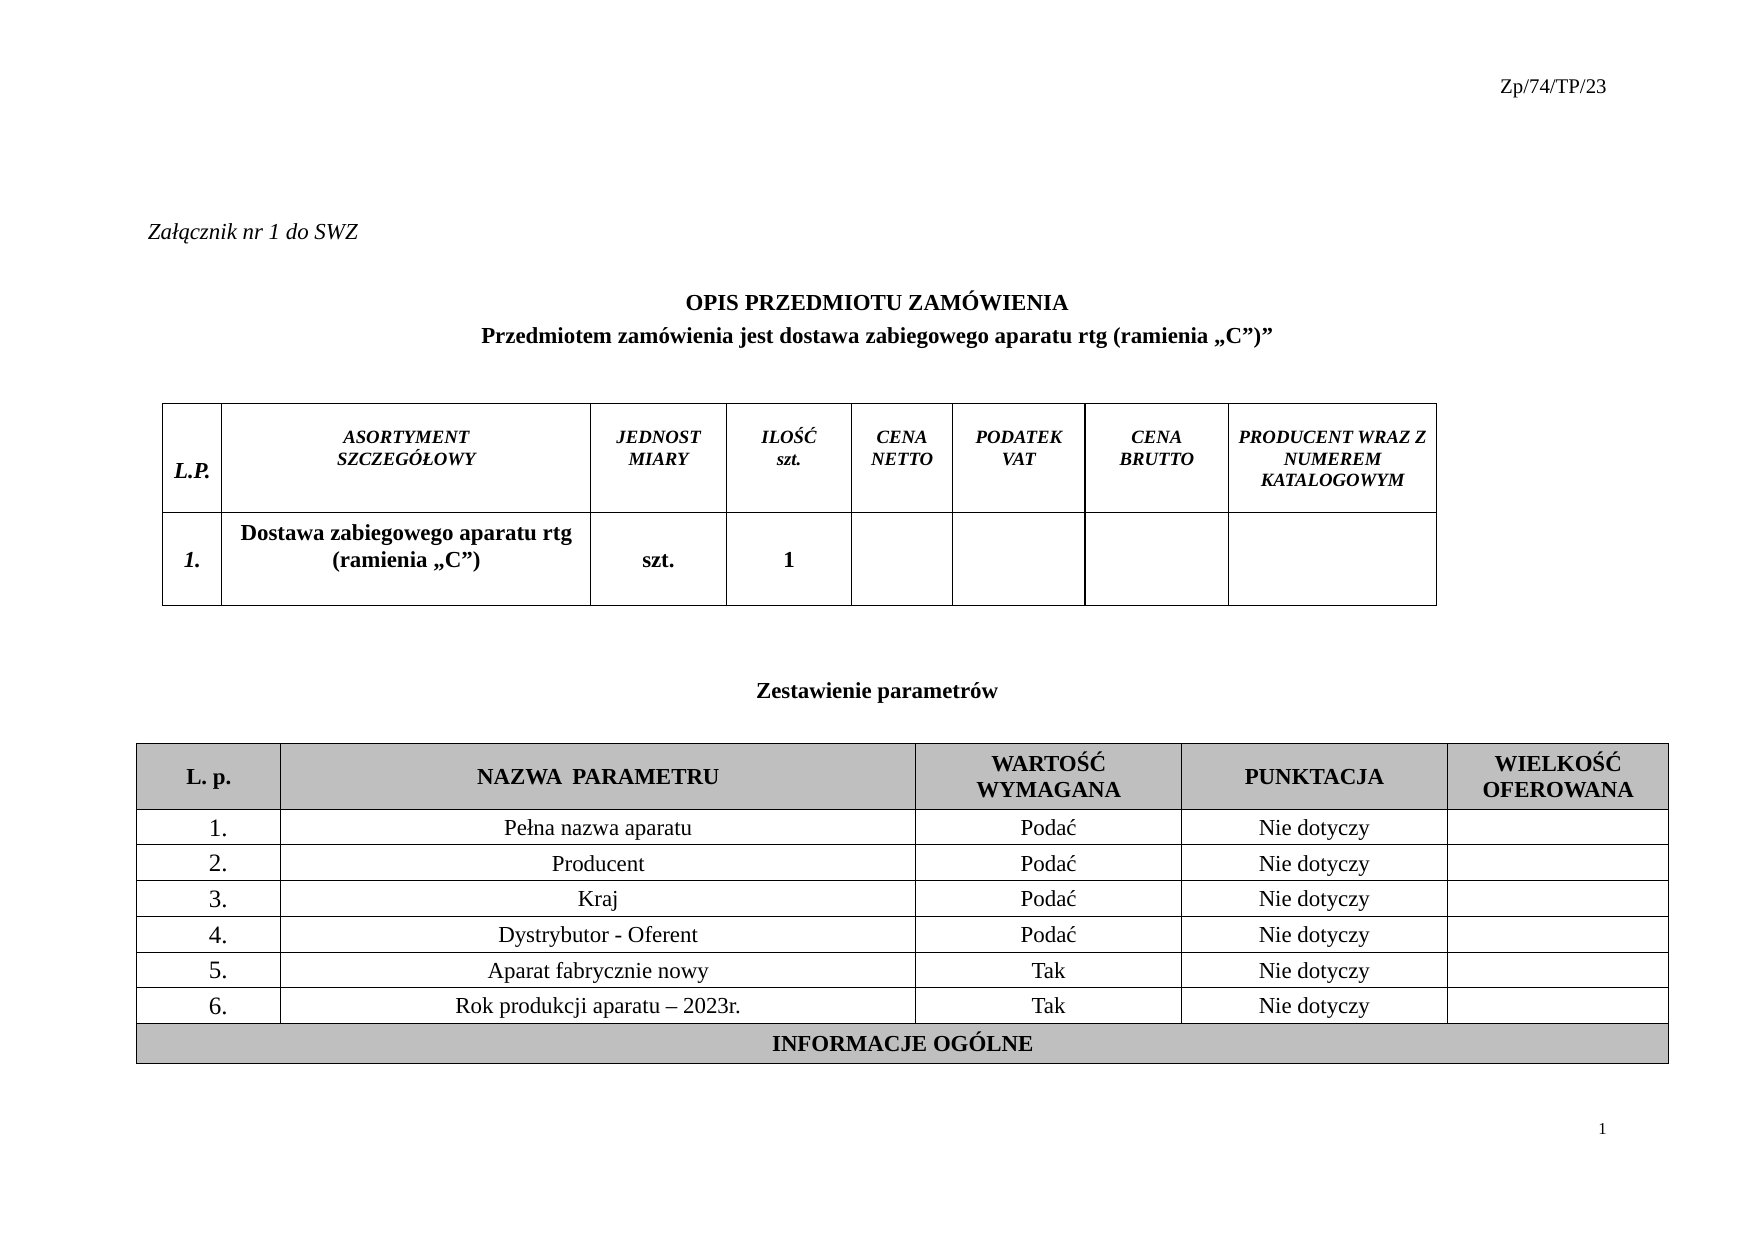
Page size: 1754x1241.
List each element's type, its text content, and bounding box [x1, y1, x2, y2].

table_cell Tak [916, 953, 1181, 987]
table_header NAZWA PARAMETRU [281, 744, 915, 809]
table_cell [1229, 513, 1436, 605]
table_header PRODUCENT WRAZ Z NUMEREM KATALOGOWYM [1229, 404, 1436, 512]
table_header CENA NETTO [852, 404, 952, 512]
table_cell Kraj [281, 881, 915, 916]
table_cell Nie dotyczy [1182, 917, 1447, 952]
table_cell Podać [916, 917, 1181, 952]
table_header CENA BRUTTO [1086, 404, 1228, 512]
table_cell [137, 988, 280, 1023]
table_cell Nie dotyczy [1182, 953, 1447, 987]
table_header L.P. [163, 404, 221, 512]
table_cell Podać [916, 881, 1181, 916]
table_cell [1086, 513, 1228, 605]
table_cell [137, 845, 280, 880]
table_cell 1 [727, 513, 851, 605]
table_cell [137, 881, 280, 916]
table_cell [1448, 810, 1668, 844]
text Zestawienie parametrów [148, 677, 1606, 703]
table_header PUNKTACJA [1182, 744, 1447, 809]
table_cell [1448, 917, 1668, 952]
table_cell INFORMACJE OGÓLNE [137, 1024, 1668, 1063]
table_cell Podać [916, 810, 1181, 844]
table_cell Nie dotyczy [1182, 810, 1447, 844]
table_cell [852, 513, 952, 605]
table_cell Dystrybutor - Oferent [281, 917, 915, 952]
table_cell Dostawa zabiegowego aparatu rtg (ramienia „C”) [222, 513, 590, 605]
text OPIS PRZEDMIOTU ZAMÓWIENIA [148, 289, 1606, 316]
table_cell Aparat fabrycznie nowy [281, 953, 915, 987]
table_cell [1448, 988, 1668, 1023]
table_cell Nie dotyczy [1182, 845, 1447, 880]
table_cell [137, 917, 280, 952]
table_cell Podać [916, 845, 1181, 880]
table_cell szt. [591, 513, 726, 605]
table_cell [953, 513, 1084, 605]
table_header ASORTYMENT SZCZEGÓŁOWY [222, 404, 590, 512]
table_cell Pełna nazwa aparatu [281, 810, 915, 844]
table_header WIELKOŚĆ OFEROWANA [1448, 744, 1668, 809]
table_cell Producent [281, 845, 915, 880]
table_cell [137, 810, 280, 844]
table_cell Tak [916, 988, 1181, 1023]
table_header WARTOŚĆ WYMAGANA [916, 744, 1181, 809]
table_cell [1448, 953, 1668, 987]
table_header L. p. [137, 744, 280, 809]
text Załącznik nr 1 do SWZ [148, 218, 1606, 244]
table_header PODATEK VAT [953, 404, 1084, 512]
table_cell Nie dotyczy [1182, 988, 1447, 1023]
text Przedmiotem zamówienia jest dostawa zabiegowego aparatu rtg (ramienia „C”)” [148, 322, 1606, 348]
table_header ILOŚĆ szt. [727, 404, 851, 512]
table_cell [1448, 881, 1668, 916]
table_cell Rok produkcji aparatu – 2023r. [281, 988, 915, 1023]
table_cell [137, 953, 280, 987]
table_cell 1. [163, 513, 221, 605]
table_header JEDNOST MIARY [591, 404, 726, 512]
table_cell [1448, 845, 1668, 880]
table_cell Nie dotyczy [1182, 881, 1447, 916]
